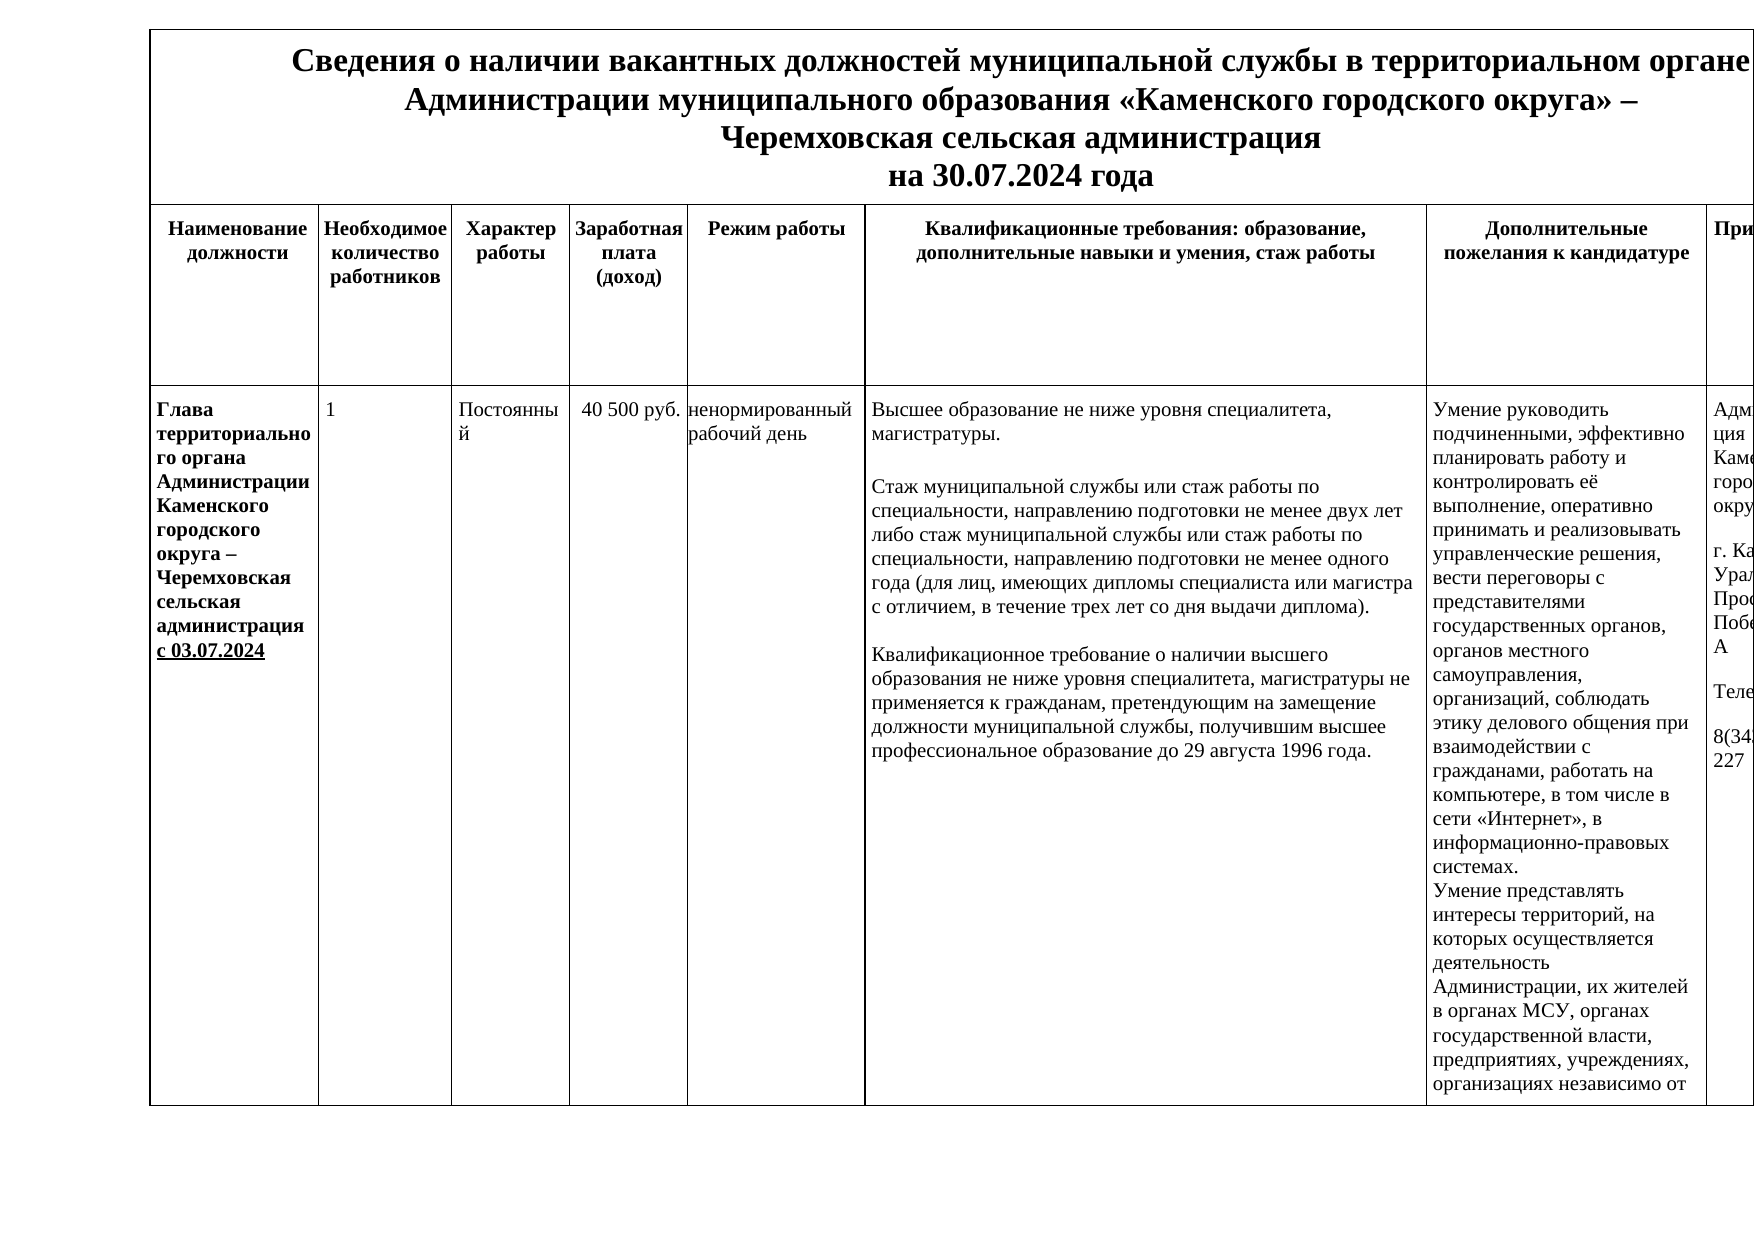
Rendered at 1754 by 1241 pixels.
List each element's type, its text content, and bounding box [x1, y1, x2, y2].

table_cell Характер работы [452, 205, 569, 385]
table_cell 40 500 руб. [570, 386, 687, 1105]
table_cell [151, 386, 318, 1105]
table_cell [1707, 386, 1753, 1105]
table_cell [1427, 386, 1706, 1105]
table_cell Наименование должности [151, 205, 318, 385]
table_cell Дополнительные пожелания к кандидатуре [1427, 205, 1706, 385]
table_cell Квалификационные требования: образование, дополнительные навыки и умения, стаж работы [866, 205, 1426, 385]
table_cell 1 [319, 386, 451, 1105]
table_cell Заработная плата (доход) [570, 205, 687, 385]
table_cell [688, 386, 864, 1105]
table_cell Постоянный [452, 386, 569, 1105]
table_cell Необходимое количество работников [319, 205, 451, 385]
table_cell Режим работы [688, 205, 864, 385]
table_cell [866, 386, 1426, 1105]
table_cell Примечание [1707, 205, 1753, 385]
table_cell Сведения о наличии вакантных должностей муниципальной службы в территориальном органе Администрации муниципального образования «Каменского городского округа» – Черемховская сельская администрация на 30.07.2024 года [151, 30, 1753, 204]
